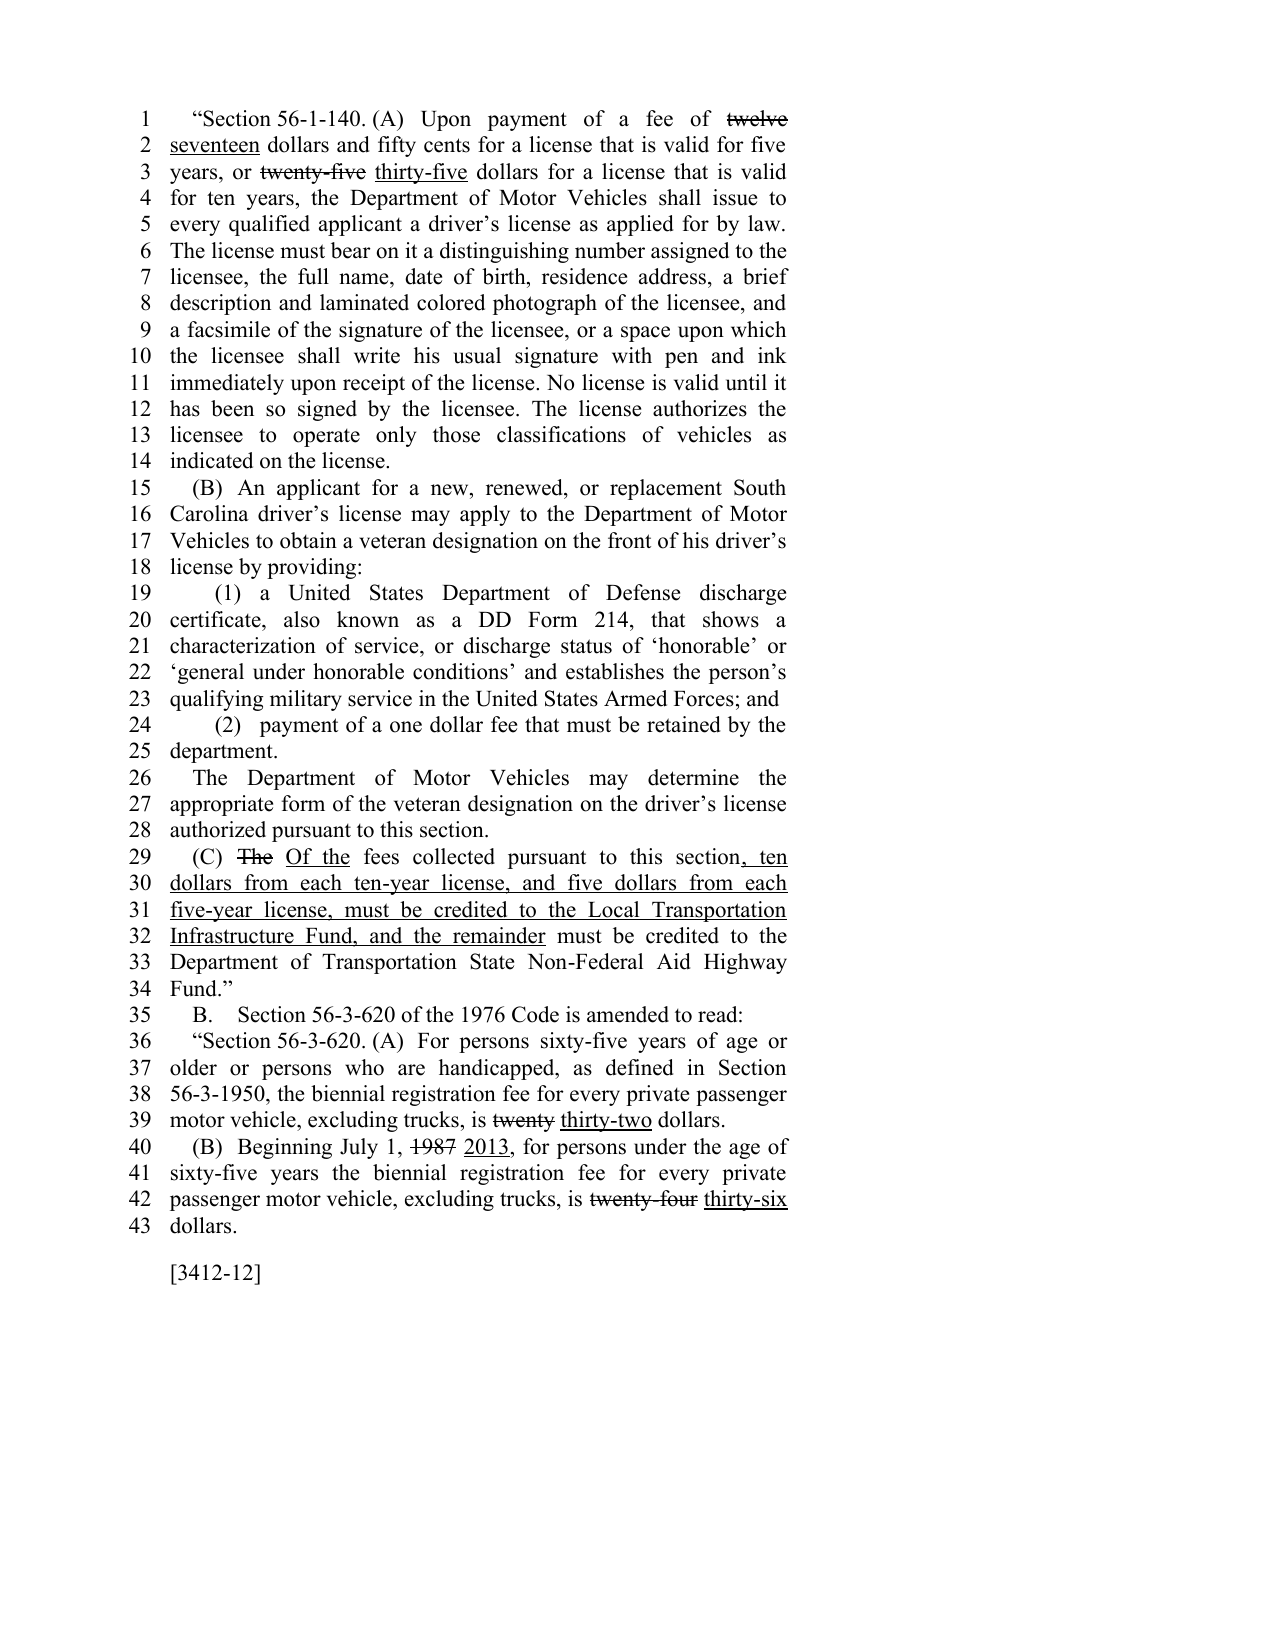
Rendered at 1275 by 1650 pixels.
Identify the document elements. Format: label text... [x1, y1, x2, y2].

text B. Section 56-3-620 of the 1976 Code is amended to read: [169, 1001, 787, 1027]
text “Section 56-3-620. (A) For persons sixty-five years of age or older or persons who are handicapped, as defined in Section 56-3-1950, the biennial registration fee for every private passenger motor vehicle, excluding trucks, is twenty thirty-two dollars. [169, 1027, 787, 1133]
text “Section 56-1-140. (A) Upon payment of a fee of twelve seventeen dollars and fifty cents for a license that is valid for five years, or twenty-five thirty-five dollars for a license that is valid for ten years, the Department of Motor Vehicles shall issue to every qualified applicant a driver’s license as applied for by law. The license must bear on it a distinguishing number assigned to the licensee, the full name, date of birth, residence address, a brief description and laminated colored photograph of the licensee, and a facsimile of the signature of the licensee, or a space upon which the licensee shall write his usual signature with pen and ink immediately upon receipt of the license. No license is valid until it has been so signed by the licensee. The license authorizes the licensee to operate only those classifications of vehicles as indicated on the license. [169, 105, 787, 474]
text (C) The Of the fees collected pursuant to this section, ten dollars from each ten-year license, and five dollars from each five-year license, must be credited to the Local Transportation Infrastructure Fund, and the remainder must be credited to the Department of Transportation State Non-Federal Aid Highway Fund.” [169, 843, 787, 892]
text The Department of Motor Vehicles may determine the appropriate form of the veteran designation on the driver’s license authorized pursuant to this section. [169, 764, 787, 843]
text (B) Beginning July 1, 1987 2013, for persons under the age of sixty-five years the biennial registration fee for every private passenger motor vehicle, excluding trucks, is twenty-four thirty-six dollars. [169, 1133, 787, 1238]
text (C) The Of the fees collected pursuant to this section, ten dollars from each ten-year license, and five dollars from each five-year license, must be credited to the Local Transportation Infrastructure Fund, and the remainder must be credited to the Department of Transportation State Non-Federal Aid Highway Fund.” [169, 920, 787, 1001]
text (2) payment of a one dollar fee that must be retained by the department. [169, 711, 787, 764]
text (B) An applicant for a new, renewed, or replacement South Carolina driver’s license may apply to the Department of Motor Vehicles to obtain a veteran designation on the front of his driver’s license by providing: [169, 474, 787, 579]
text (1) a United States Department of Defense discharge certificate, also known as a DD Form 214, that shows a characterization of service, or discharge status of ‘honorable’ or ‘general under honorable conditions’ and establishes the person’s qualifying military service in the United States Armed Forces; and [169, 579, 787, 711]
